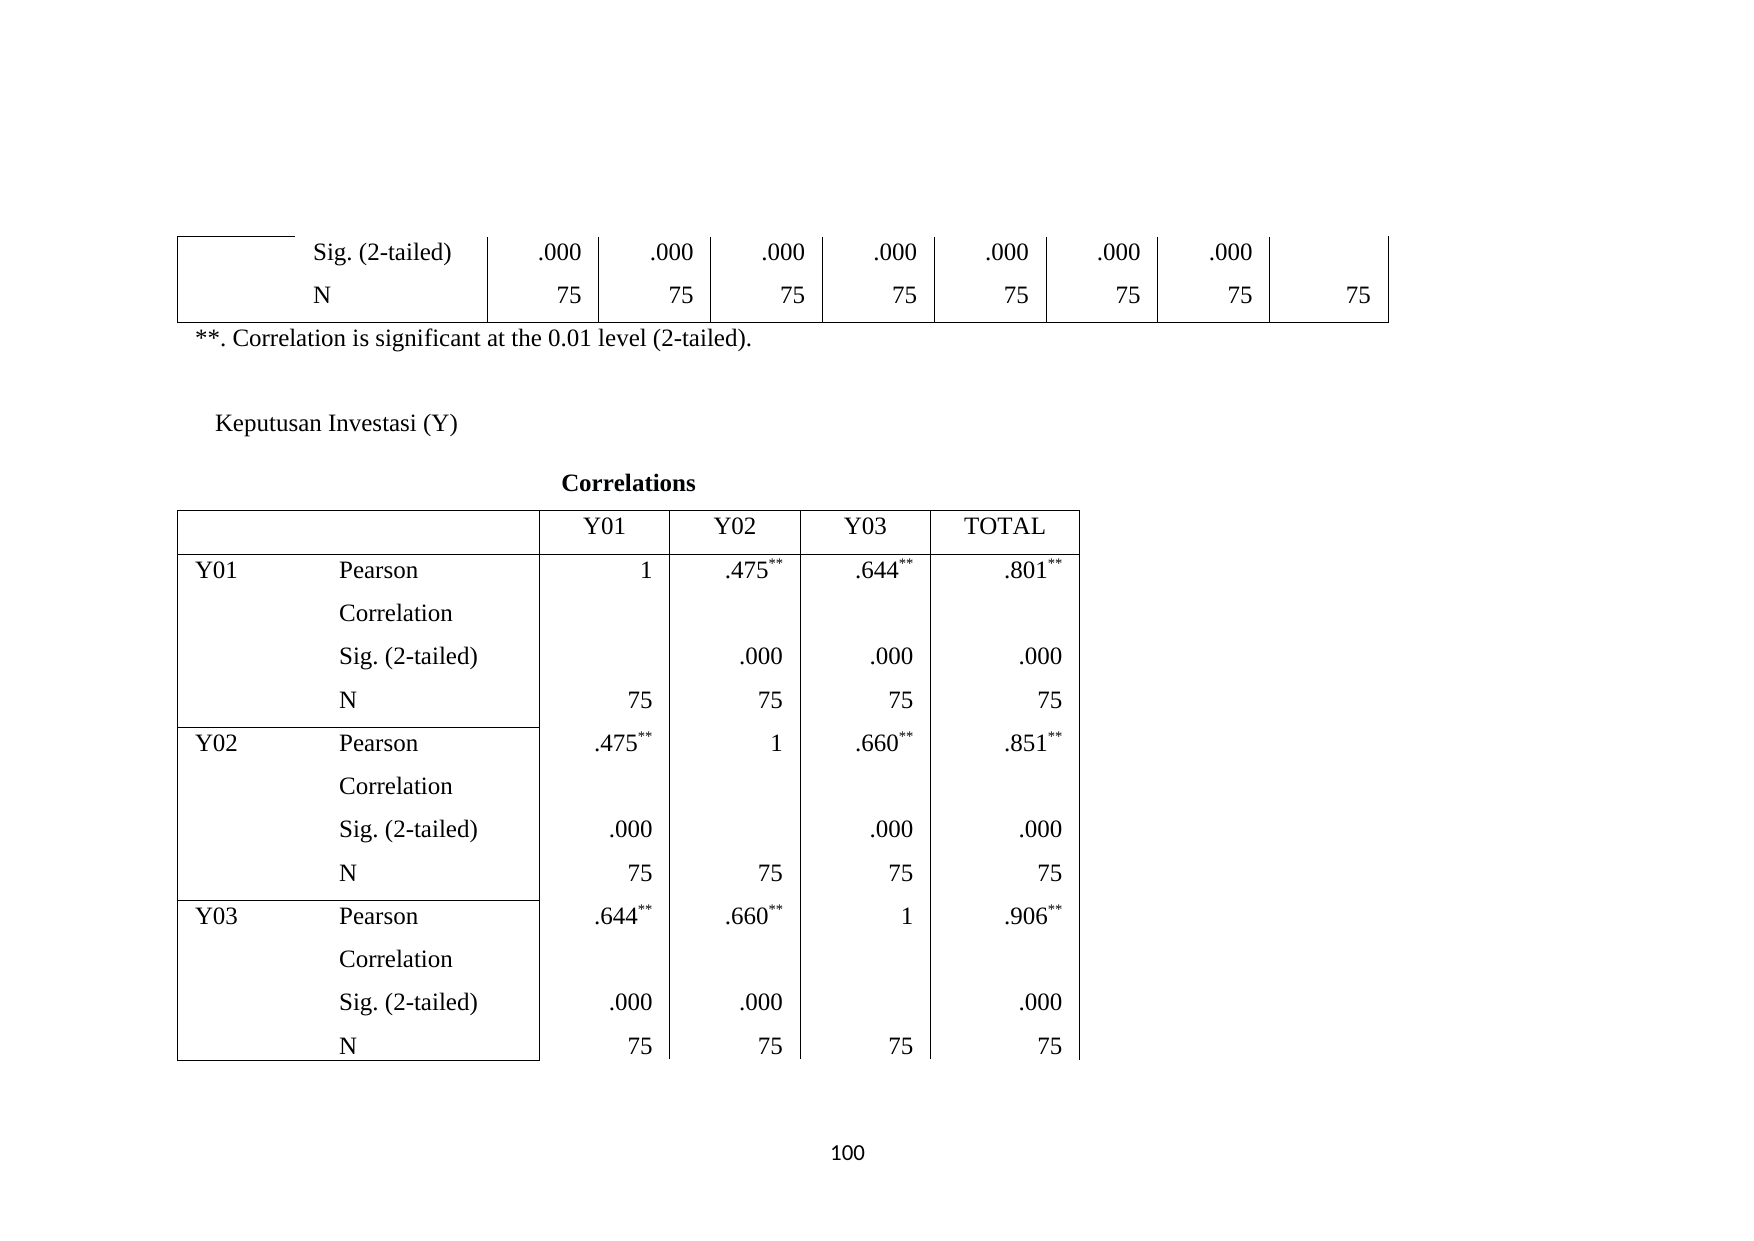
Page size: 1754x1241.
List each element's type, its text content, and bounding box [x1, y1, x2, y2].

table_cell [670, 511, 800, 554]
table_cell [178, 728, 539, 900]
text Keputusan Investasi (Y) [215, 408, 1518, 437]
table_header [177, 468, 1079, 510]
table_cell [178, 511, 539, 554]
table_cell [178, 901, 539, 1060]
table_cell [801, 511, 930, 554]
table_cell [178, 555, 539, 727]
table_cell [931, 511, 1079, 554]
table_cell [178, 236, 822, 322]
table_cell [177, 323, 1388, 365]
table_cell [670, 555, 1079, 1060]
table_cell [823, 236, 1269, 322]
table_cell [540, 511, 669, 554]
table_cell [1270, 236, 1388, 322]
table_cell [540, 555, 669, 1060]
